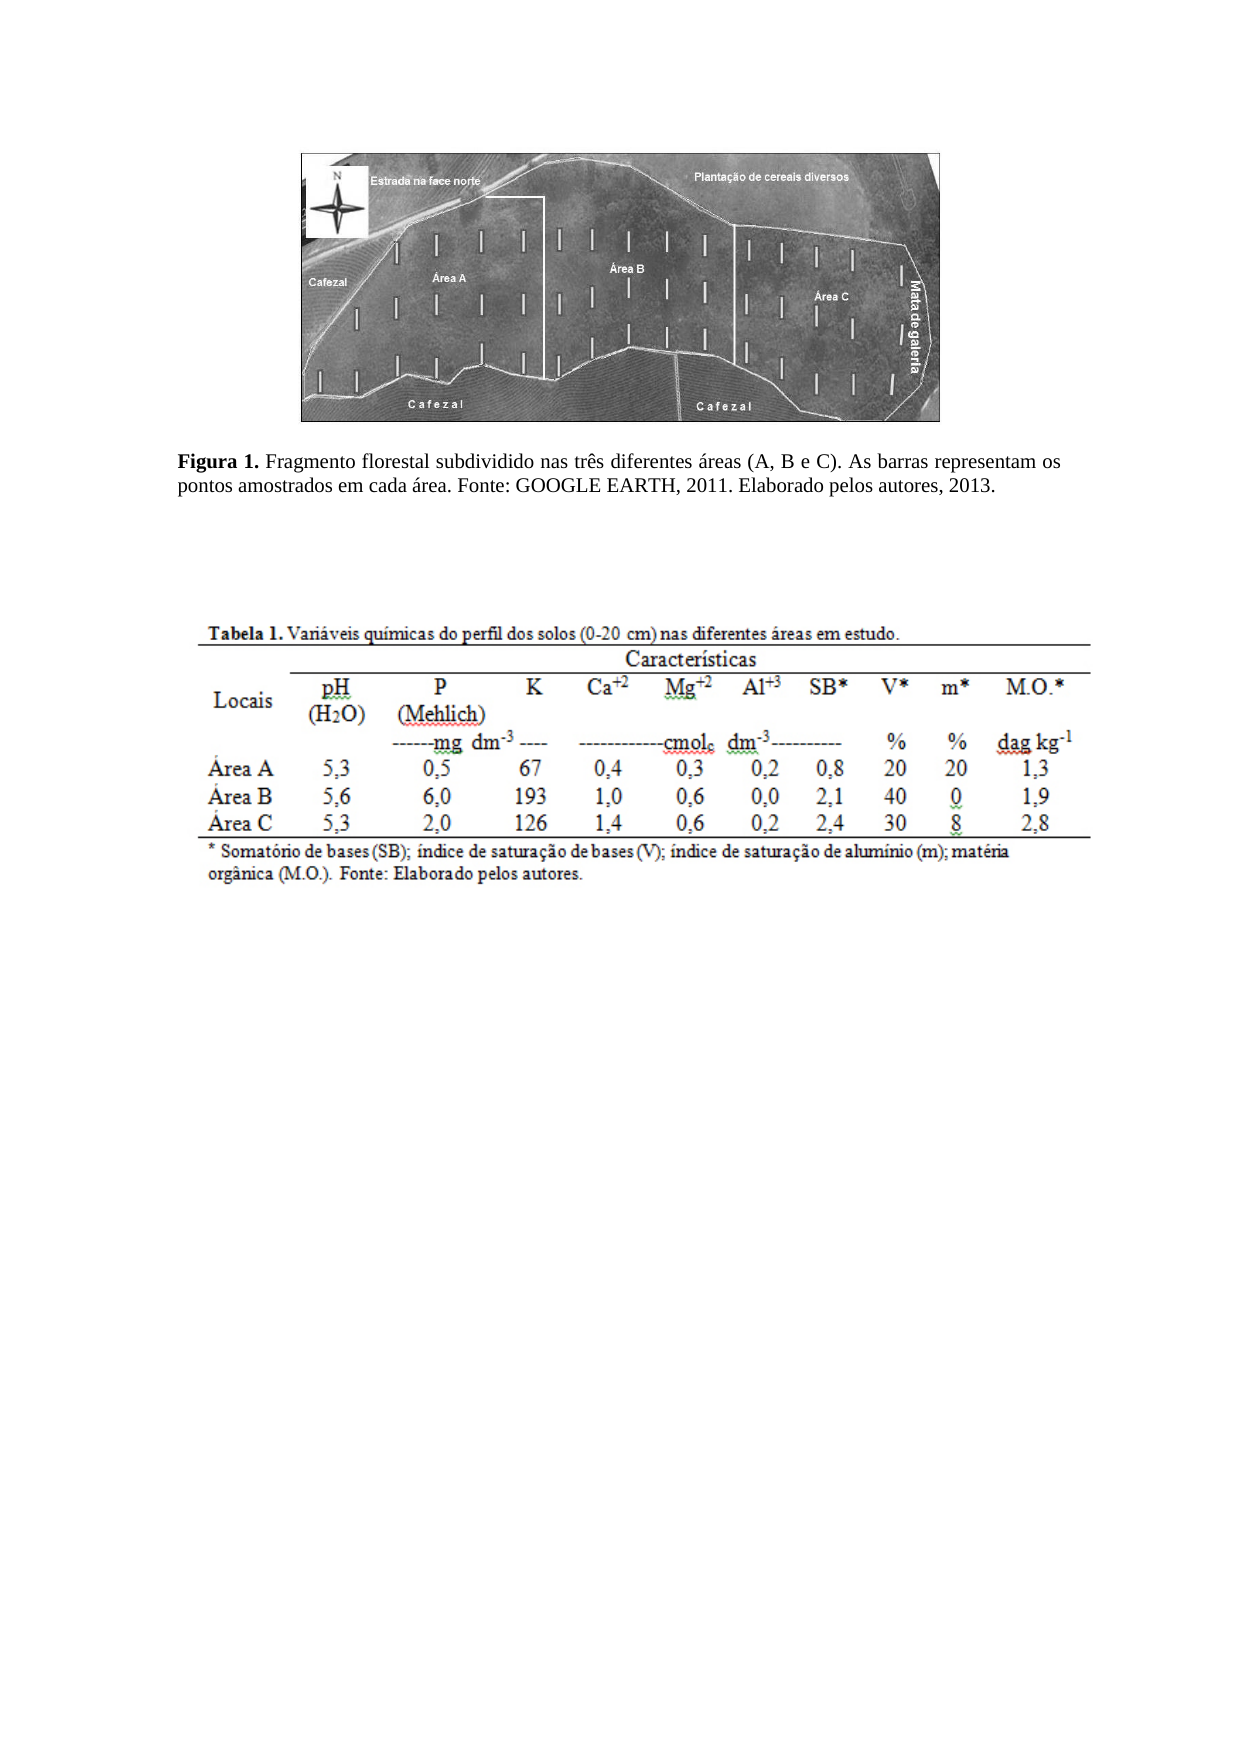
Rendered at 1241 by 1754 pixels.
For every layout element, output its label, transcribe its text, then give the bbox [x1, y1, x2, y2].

picture [177, 603, 1112, 899]
text Figura 1. Fragmento florestal subdividido nas três diferentes áreas (A, B e C). As barras representam os pontos amostrados em cada área. Fonte: GOOGLE EARTH, 2011. Elaborado pelos autores, 2013. [177, 449, 1063, 497]
